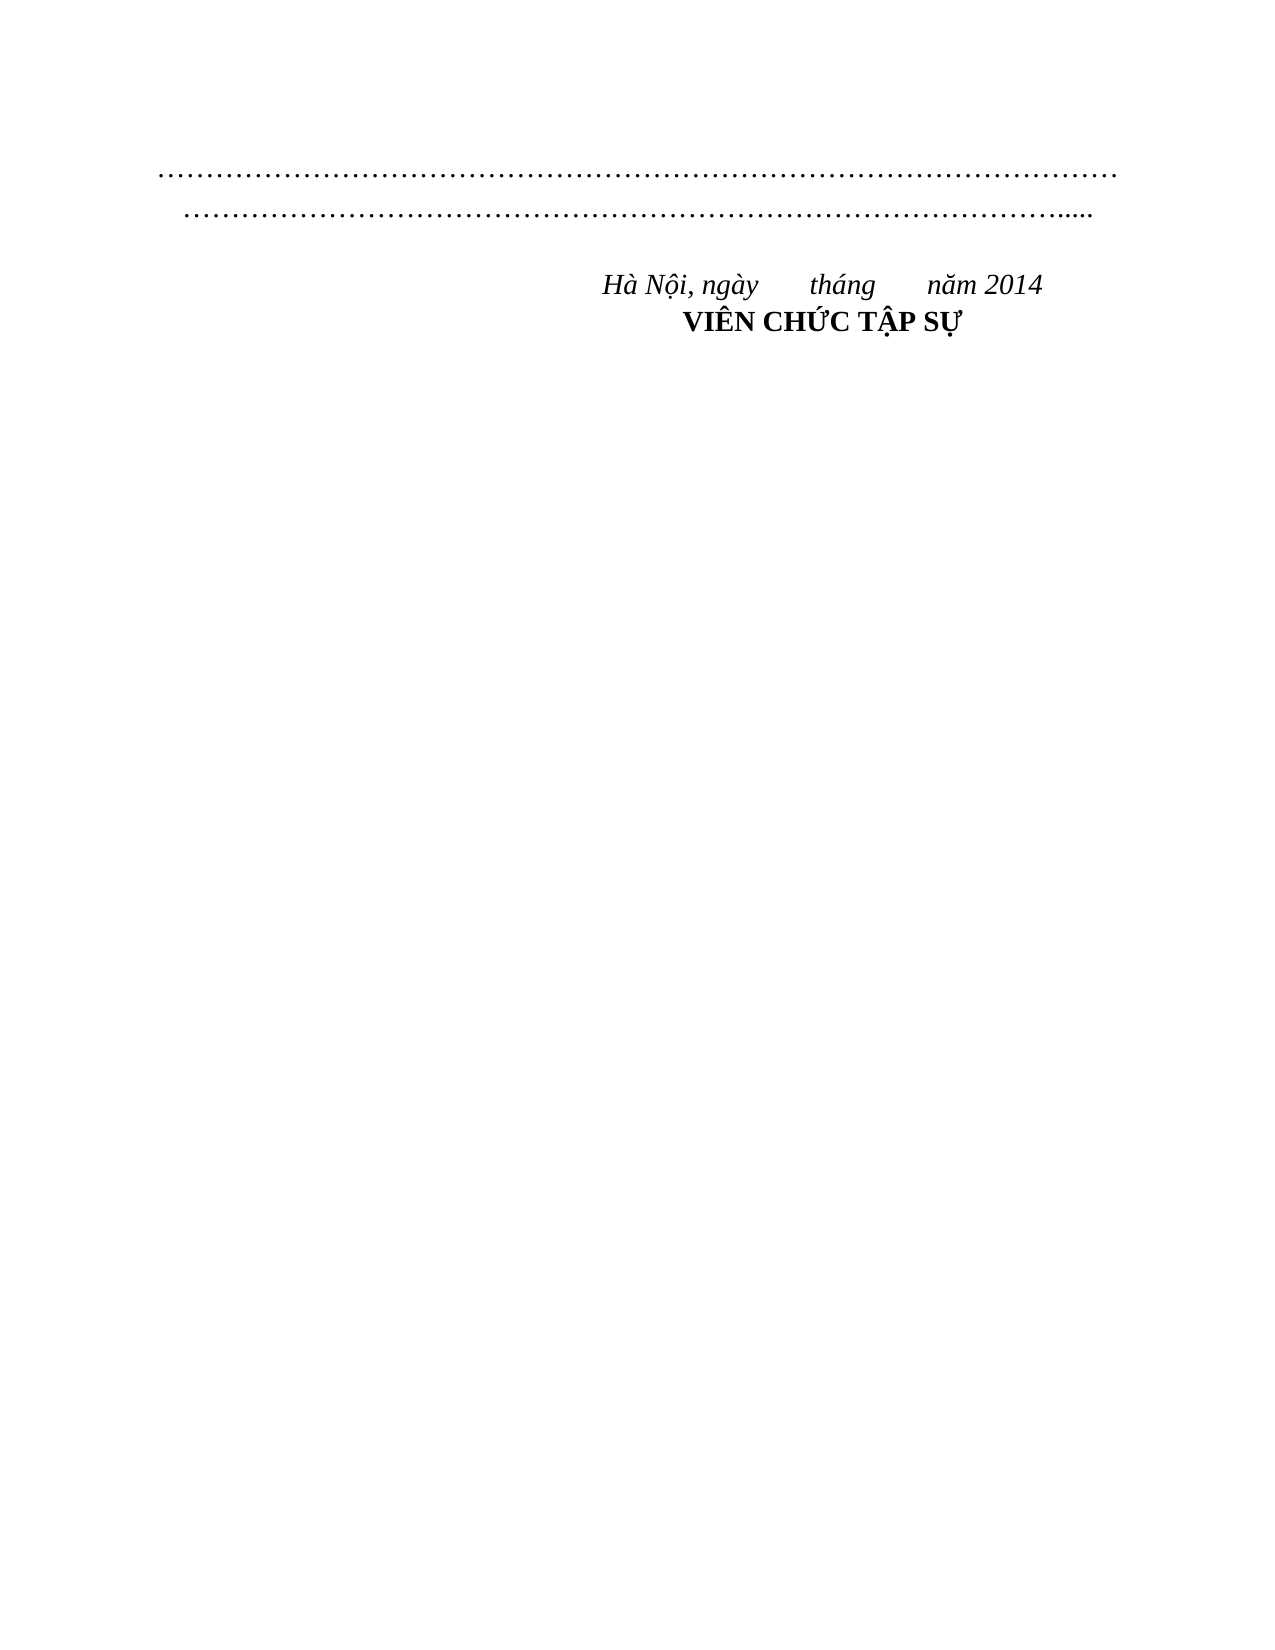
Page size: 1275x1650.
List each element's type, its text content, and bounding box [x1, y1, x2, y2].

text ………………………………………………………………………………………………………………………………………………………………………..... [150, 150, 1125, 224]
text Hà Nội, ngày tháng năm 2014 [150, 267, 1125, 301]
text VIÊN CHỨC TẬP SỰ [150, 304, 1125, 338]
